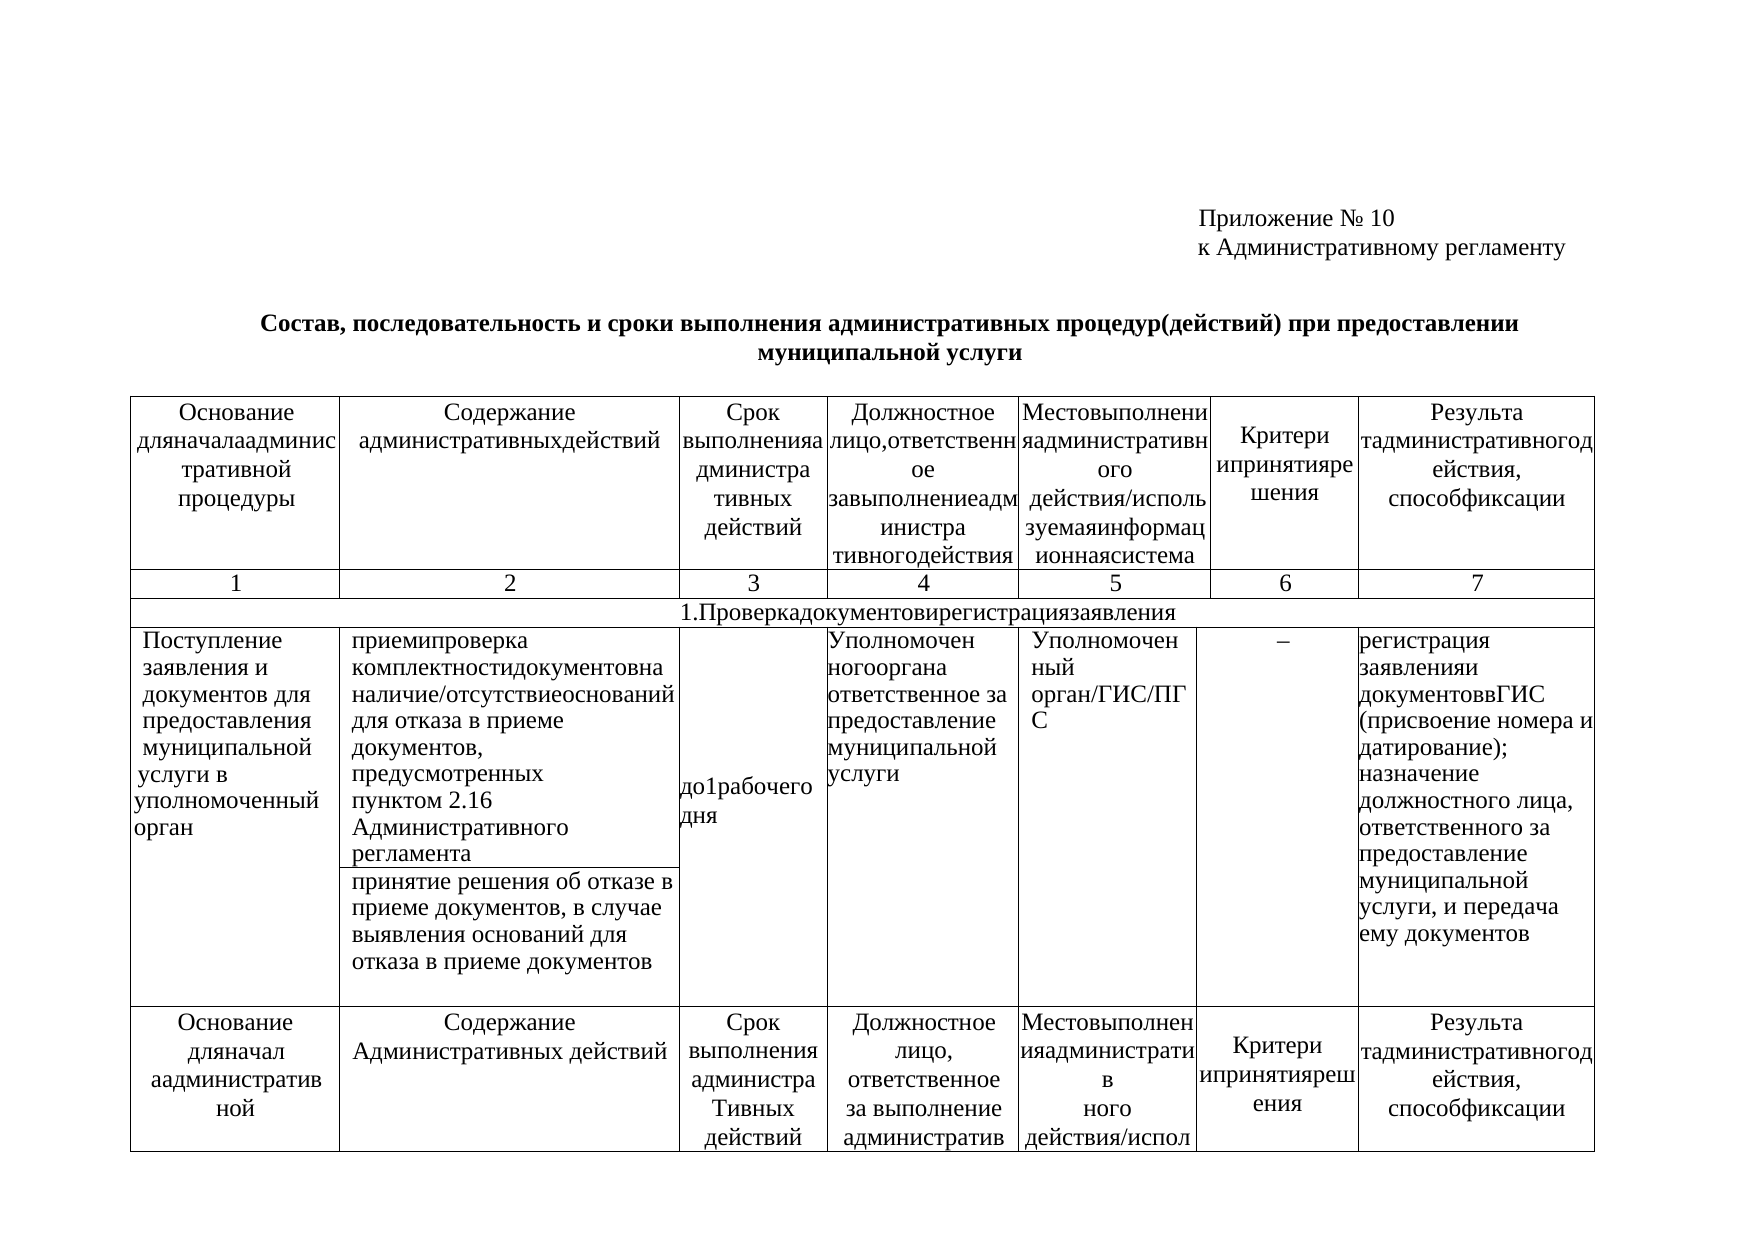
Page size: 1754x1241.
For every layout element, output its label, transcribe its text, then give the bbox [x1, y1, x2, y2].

table_cell 6 [1211, 570, 1358, 598]
text Состав, последовательность и сроки выполнения административных процедур(действий) при предоставлении муниципальной услуги [213, 308, 1566, 366]
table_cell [1019, 1007, 1196, 1151]
table_cell Поступление заявления и документов для предоставления муниципальной услуги в уполномоченный орган [131, 628, 339, 1006]
table_header Критериипринятиярешения [1211, 397, 1358, 569]
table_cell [1359, 1007, 1594, 1151]
table_cell Уполномочен ный орган/ГИС/ПГС [1019, 628, 1196, 1006]
table_header Основание дляначалаадминистративной процедуры [131, 397, 339, 569]
table_cell 3 [680, 570, 827, 598]
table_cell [828, 1007, 1018, 1151]
table_cell 2 [340, 570, 679, 598]
table_cell 1.Проверкадокументовирегистрациязаявления [131, 599, 1594, 627]
text к Административному регламенту [1004, 232, 1566, 261]
table_header Содержание административныхдействий [340, 397, 679, 569]
table_cell приемипроверка комплектностидокументовна наличие/отсутствиеоснований для отказа в приеме документов, предусмотренных пунктом 2.16 Административного регламента [340, 628, 679, 867]
text Приложение № 10 [118, 203, 1635, 232]
table_cell – [1197, 628, 1358, 1006]
table_header Должностное лицо,ответственное завыполнениеадминистра тивногодействия [828, 397, 1018, 569]
table_cell регистрация заявленияи документоввГИС (присвоение номера и датирование); назначение должностного лица, ответственного за предоставление муниципальной услуги, и передача ему документов [1359, 628, 1594, 1006]
table_cell 7 [1359, 570, 1594, 598]
table_header Местовыполненияадминистративного действия/используемаяинформационнаясистема [1019, 397, 1210, 569]
table_cell 5 [1019, 570, 1210, 598]
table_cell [680, 1007, 827, 1151]
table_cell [340, 1007, 679, 1151]
table_cell Уполномочен ногооргана ответственное за предоставление муниципальной услуги [828, 628, 1018, 1006]
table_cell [131, 1007, 339, 1151]
table_cell 1 [131, 570, 339, 598]
table_cell принятие решения об отказе в приеме документов, в случае выявления оснований для отказа в приеме документов [340, 868, 679, 1006]
table_cell 4 [828, 570, 1018, 598]
table_header Срок выполненияадминистра тивных действий [680, 397, 827, 569]
table_cell до1рабочего дня [680, 628, 827, 1006]
table_header Результатадминистративногодействия, способфиксации [1359, 397, 1594, 569]
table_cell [1197, 1007, 1358, 1151]
